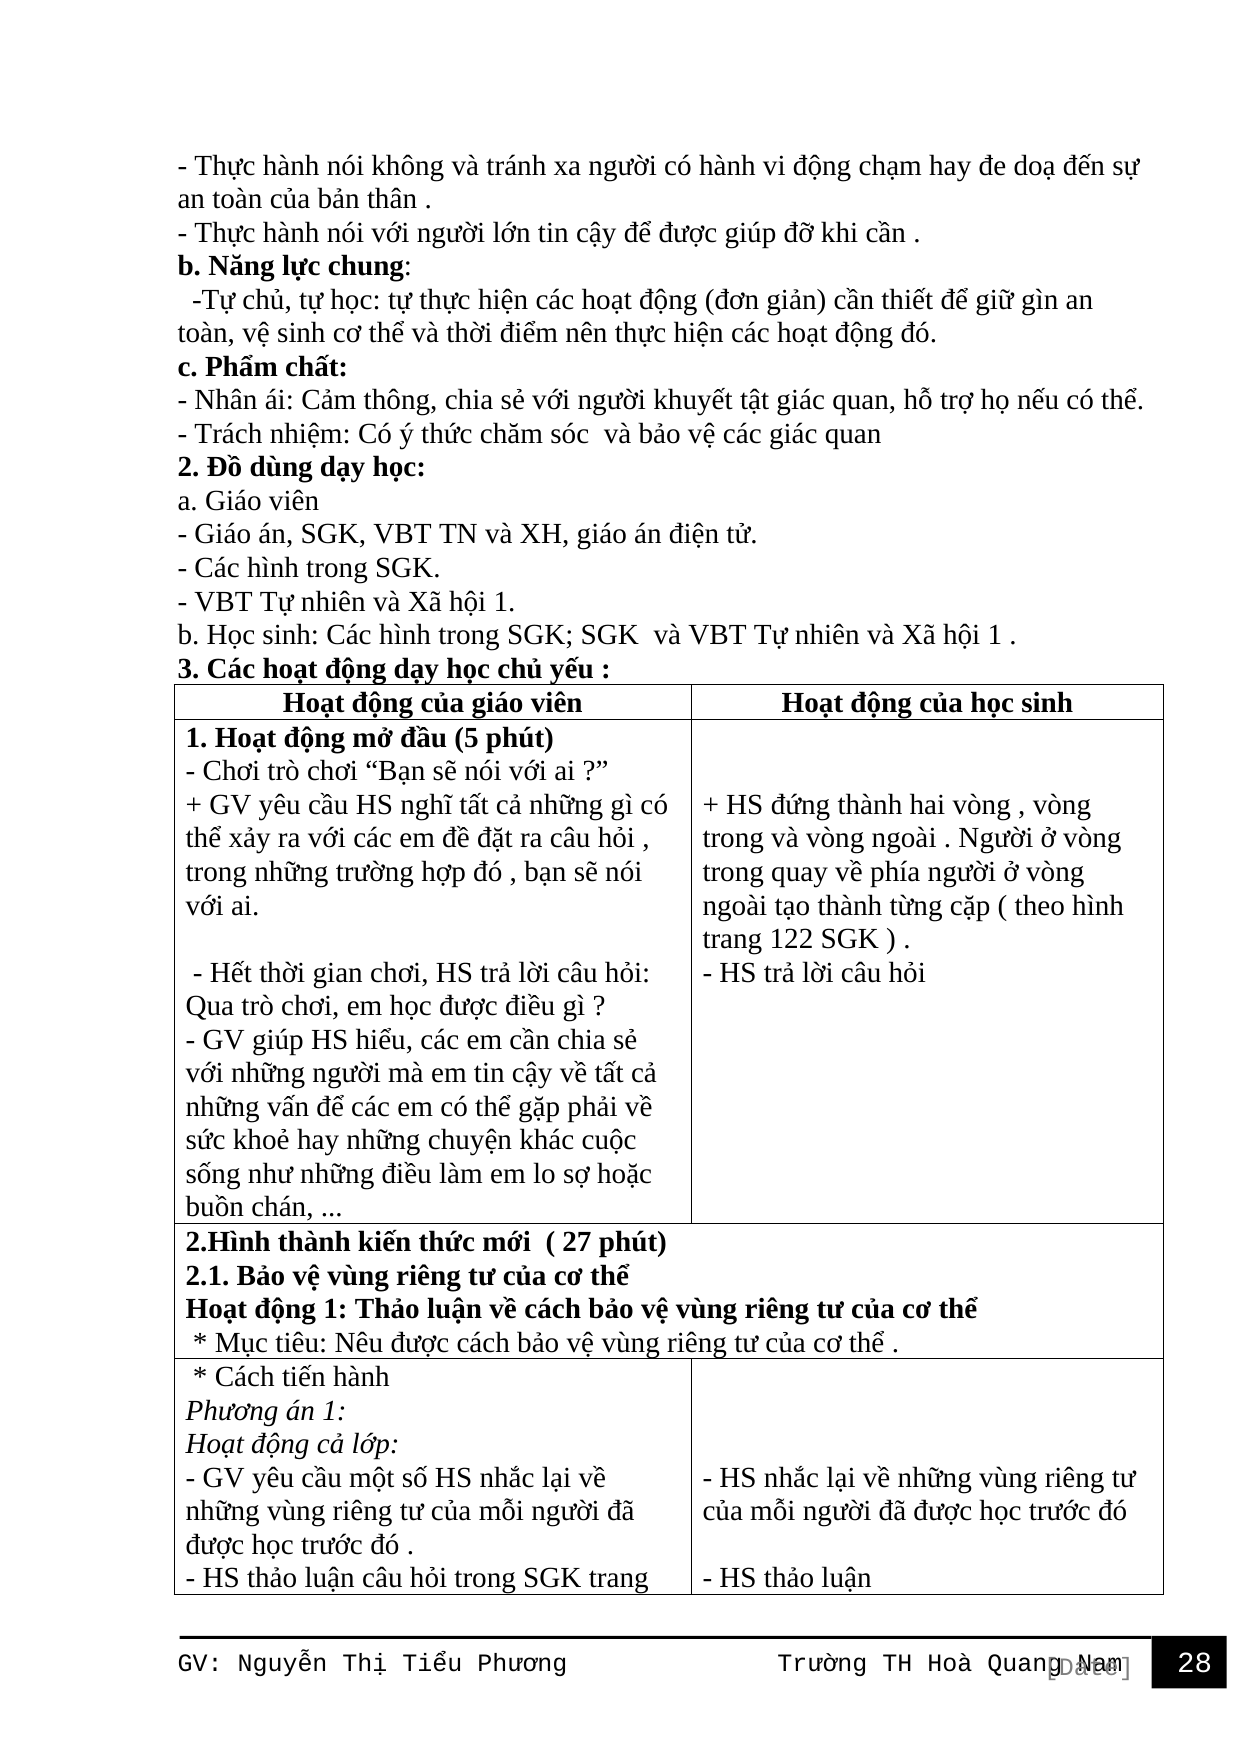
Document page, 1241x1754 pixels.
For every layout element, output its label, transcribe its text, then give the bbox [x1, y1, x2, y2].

table_header Hoạt động của giáo viên [175, 685, 691, 719]
table_header Hoạt động của học sinh [692, 685, 1163, 719]
table_cell 2.Hình thành kiến thức mới ( 27 phút) 2.1. Bảo vệ vùng riêng tư của cơ thể Hoạt động 1: Thảo luận về cách bảo vệ vùng riêng tư của cơ thể * Mục tiêu: Nêu được cách bảo vệ vùng riêng tư của cơ thể . [175, 1224, 1163, 1358]
table_cell 1. Hoạt động mở đầu (5 phút) - Chơi trò chơi “Bạn sẽ nói với ai ?” + GV yêu cầu HS nghĩ tất cả những gì có thể xảy ra với các em đề đặt ra câu hỏi , trong những trường hợp đó , bạn sẽ nói với ai. - Hết thời gian chơi, HS trả lời câu hỏi: Qua trò chơi, em học được điều gì ? - GV giúp HS hiểu, các em cần chia sẻ với những người mà em tin cậy về tất cả những vấn để các em có thể gặp phải về sức khoẻ hay những chuyện khác cuộc sống như những điều làm em lo sợ hoặc buồn chán, ... [175, 720, 691, 1223]
text b. Học sinh: Các hình trong SGK; SGK và VBT Tự nhiên và Xã hội 1 . [177, 617, 1152, 651]
text 2. Đồ dùng dạy học: [177, 449, 1152, 483]
text - Các hình trong SGK. [177, 550, 1152, 584]
text 3. Các hoạt động dạy học chủ yếu : [177, 651, 1152, 684]
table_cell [692, 1359, 1163, 1594]
text c. Phẩm chất: [177, 349, 1152, 382]
text a. Giáo viên [177, 483, 1152, 517]
text - Thực hành nói với người lớn tin cậy để được giúp đỡ khi cần . [177, 215, 1152, 248]
text - Giáo án, SGK, VBT TN và XH, giáo án điện tử. [177, 517, 1152, 550]
text - Trách nhiệm: Có ý thức chăm sóc và bảo vệ các giác quan [177, 416, 1152, 449]
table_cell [175, 1359, 691, 1594]
text -Tự chủ, tự học: tự thực hiện các hoạt động (đơn giản) cần thiết để giữ gìn an toàn, vệ sinh cơ thể và thời điểm nên thực hiện các hoạt động đó. [177, 282, 1152, 349]
text - Thực hành nói không và tránh xa người có hành vi động chạm hay đe doạ đến sự an toàn của bản thân . [177, 148, 1152, 215]
text b. Năng lực chung: [177, 248, 1152, 282]
text - VBT Tự nhiên và Xã hội 1. [177, 584, 1152, 617]
table_cell + HS đứng thành hai vòng , vòng trong và vòng ngoài . Người ở vòng trong quay về phía người ở vòng ngoài tạo thành từng cặp ( theo hình trang 122 SGK ) . - HS trả lời câu hỏi [692, 720, 1163, 1223]
text - Nhân ái: Cảm thông, chia sẻ với người khuyết tật giác quan, hỗ trợ họ nếu có thể. [177, 382, 1152, 416]
